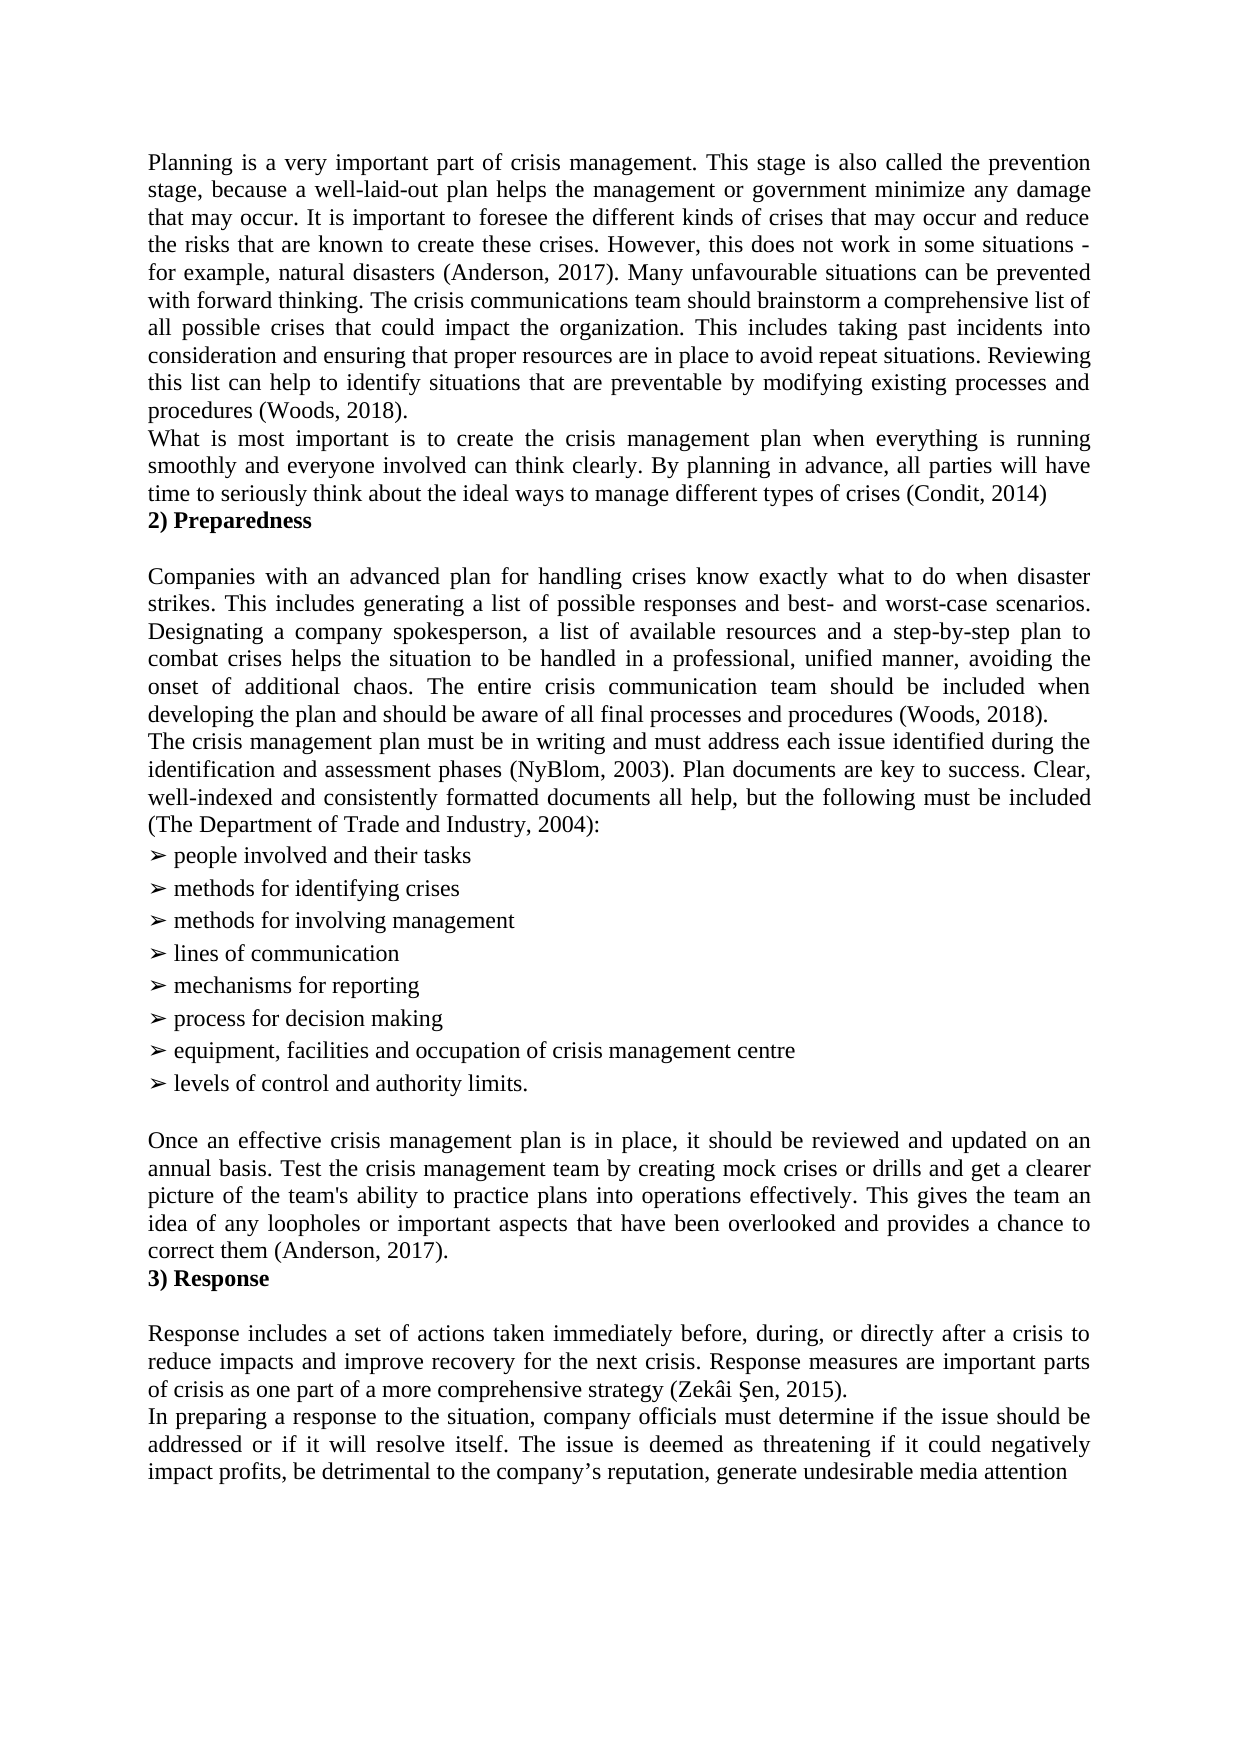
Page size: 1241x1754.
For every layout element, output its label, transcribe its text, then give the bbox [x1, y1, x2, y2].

text ➢ methods for identifying crises [148, 870, 1093, 903]
text ➢ lines of communication [148, 936, 1093, 968]
text Once an effective crisis management plan is in place, it should be reviewed and updated on an annual basis. Test the crisis management team by creating mock crises or drills and get a clearer picture of the team's ability to practice plans into operations effectively. This gives the team an idea of any loopholes or important aspects that have been overlooked and provides a chance to correct them (Anderson, 2017). [148, 1126, 1093, 1264]
text ➢ people involved and their tasks [148, 838, 1093, 870]
text The crisis management plan must be in writing and must address each issue identified during the identification and assessment phases (NyBlom, 2003). Plan documents are key to success. Clear, well-indexed and consistently formatted documents all help, but the following must be included (The Department of Trade and Industry, 2004): [148, 727, 1093, 838]
text 3) Response [148, 1264, 1093, 1292]
text ➢ mechanisms for reporting [148, 968, 1093, 1001]
text ➢ process for decision making [148, 1001, 1093, 1033]
text ➢ methods for involving management [148, 903, 1093, 936]
text Planning is a very important part of crisis management. This stage is also called the prevention stage, because a well-laid-out plan helps the management or government minimize any damage that may occur. It is important to foresee the different kinds of crises that may occur and reduce the risks that are known to create these crises. However, this does not work in some situations - for example, natural disasters (Anderson, 2017). Many unfavourable situations can be prevented with forward thinking. The crisis communications team should brainstorm a comprehensive list of all possible crises that could impact the organization. This includes taking past incidents into consideration and ensuring that proper resources are in place to avoid repeat situations. Reviewing this list can help to identify situations that are preventable by modifying existing processes and procedures (Woods, 2018). [148, 148, 1093, 424]
text What is most important is to create the crisis management plan when everything is running smoothly and everyone involved can think clearly. By planning in advance, all parties will have time to seriously think about the ideal ways to manage different types of crises (Condit, 2014) [148, 424, 1093, 506]
text ➢ levels of control and authority limits. [148, 1066, 1093, 1098]
text ➢ equipment, facilities and occupation of crisis management centre [148, 1033, 1093, 1066]
text In preparing a response to the situation, company officials must determine if the issue should be addressed or if it will resolve itself. The issue is deemed as threatening if it could negatively impact profits, be detrimental to the company’s reputation, generate undesirable media attention [148, 1402, 1093, 1485]
text Response includes a set of actions taken immediately before, during, or directly after a crisis to reduce impacts and improve recovery for the next crisis. Response measures are important parts of crisis as one part of a more comprehensive strategy (Zekâi Şen, 2015). [148, 1319, 1093, 1402]
text Companies with an advanced plan for handling crises know exactly what to do when disaster strikes. This includes generating a list of possible responses and best- and worst-case scenarios. Designating a company spokesperson, a list of available resources and a step-by-step plan to combat crises helps the situation to be handled in a professional, unified manner, avoiding the onset of additional chaos. The entire crisis communication team should be included when developing the plan and should be aware of all final processes and procedures (Woods, 2018). [148, 562, 1093, 727]
text 2) Preparedness [148, 506, 1093, 534]
